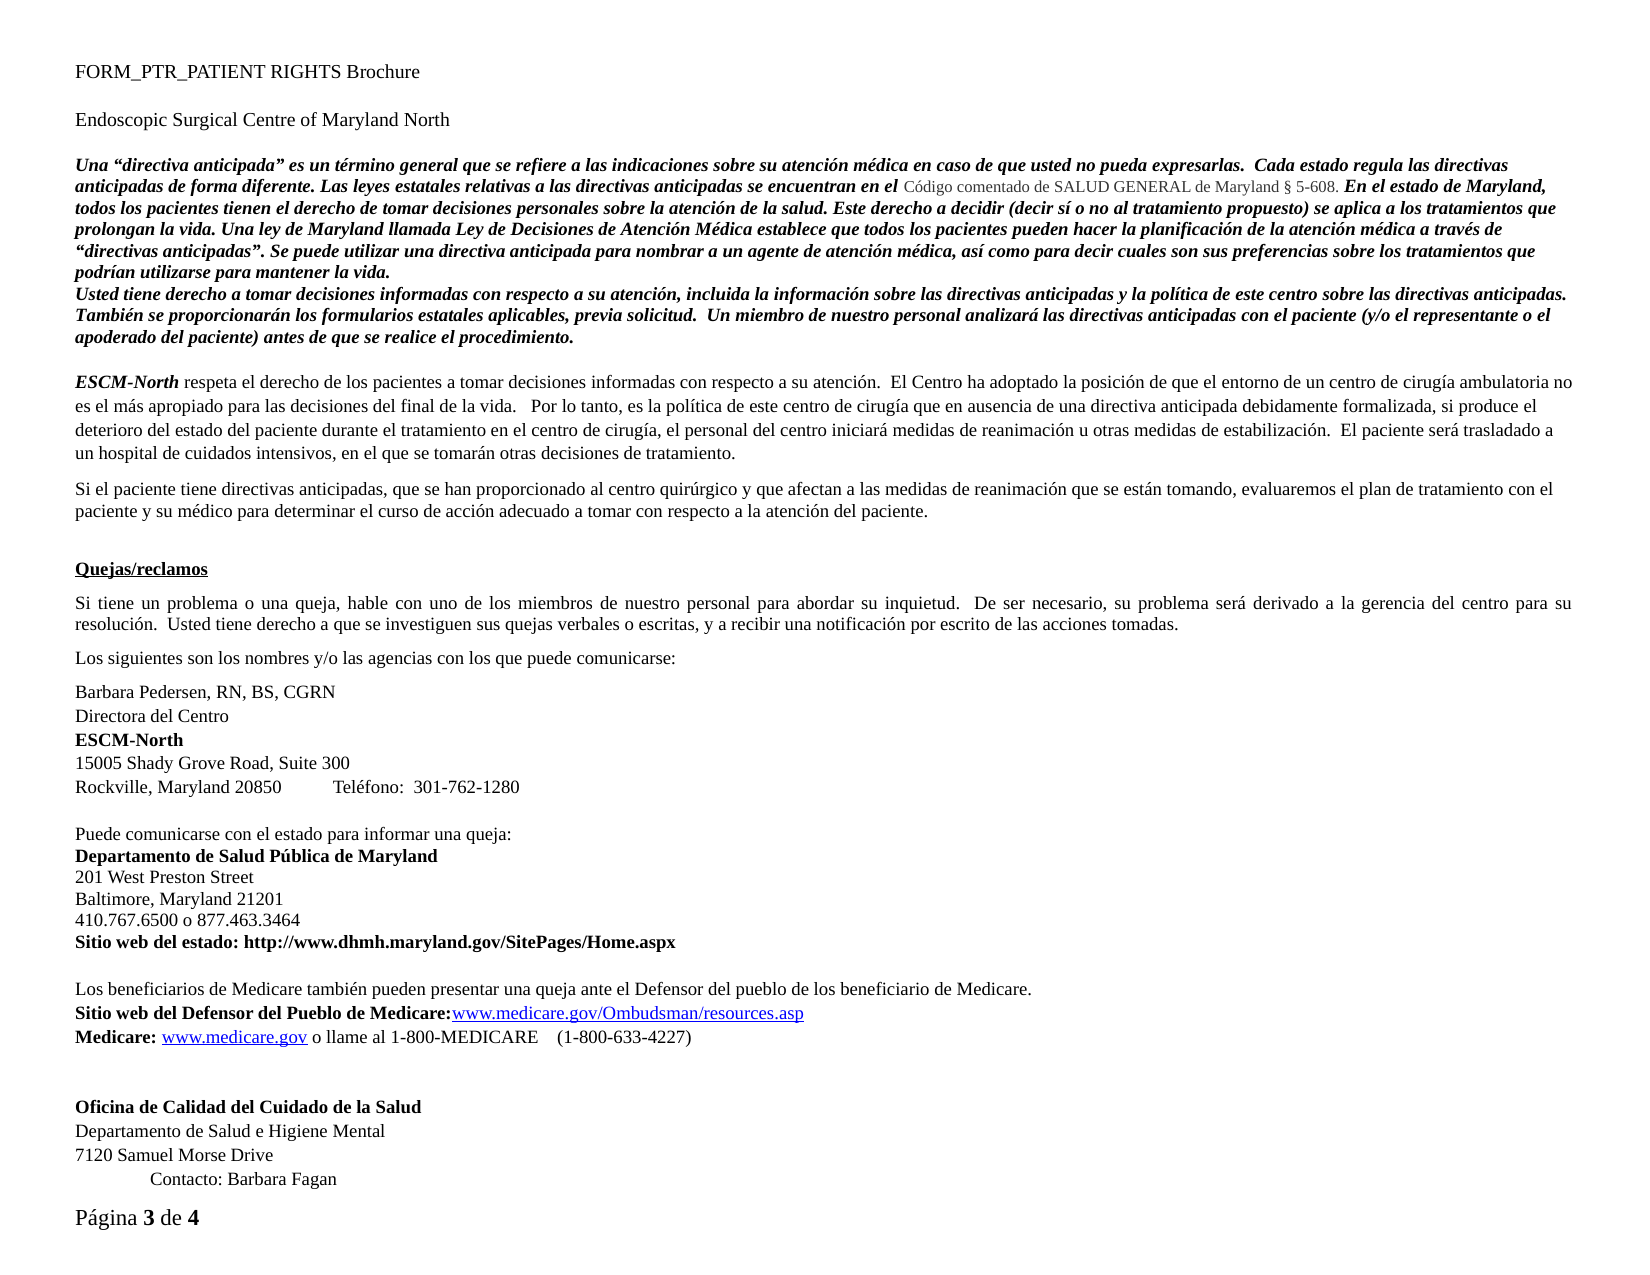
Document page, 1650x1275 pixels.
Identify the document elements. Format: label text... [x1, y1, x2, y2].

text Departamento de Salud Pública de Maryland [75, 845, 1575, 866]
text Baltimore, Maryland 21201 [75, 888, 1575, 909]
text 410.767.6500 o 877.463.3464 [75, 909, 1575, 931]
text Una “directiva anticipada” es un término general que se refiere a las indicaciones sobre su atención médica en caso de que usted no pueda expresarlas. Cada estado regula las directivas anticipadas de forma diferente. Las leyes estatales relativas a las directivas anticipadas se encuentran en el Código comentado de SALUD GENERAL de Maryland § 5-608. En el estado de Maryland, todos los pacientes tienen el derecho de tomar decisiones personales sobre la atención de la salud. Este derecho a decidir (decir sí o no al tratamiento propuesto) se aplica a los tratamientos que prolongan la vida. Una ley de Maryland llamada Ley de Decisiones de Atención Médica establece que todos los pacientes pueden hacer la planificación de la atención médica a través de “directivas anticipadas”. Se puede utilizar una directiva anticipada para nombrar a un agente de atención médica, así como para decir cuales son sus preferencias sobre los tratamientos que podrían utilizarse para mantener la vida. [75, 153, 1575, 283]
text Sitio web del estado: http://www.dhmh.maryland.gov/SitePages/Home.aspx [75, 931, 1575, 952]
text Si tiene un problema o una queja, hable con uno de los miembros de nuestro personal para abordar su inquietud. De ser necesario, su problema será derivado a la gerencia del centro para su resolución. Usted tiene derecho a que se investiguen sus quejas verbales o escritas, y a recibir una notificación por escrito de las acciones tomadas. [75, 592, 1575, 635]
text Oficina de Calidad del Cuidado de la Salud Departamento de Salud e Higiene Mental 7120 Samuel Morse Drive Contacto: Barbara Fagan [75, 1096, 1575, 1189]
text Los siguientes son los nombres y/o las agencias con los que puede comunicarse: [75, 647, 1575, 669]
text Directora del Centro [75, 705, 1575, 726]
text ESCM-North respeta el derecho de los pacientes a tomar decisiones informadas con respecto a su atención. El Centro ha adoptado la posición de que el entorno de un centro de cirugía ambulatoria no es el más apropiado para las decisiones del final de la vida. Por lo tanto, es la política de este centro de cirugía que en ausencia de una directiva anticipada debidamente formalizada, si produce el deterioro del estado del paciente durante el tratamiento en el centro de cirugía, el personal del centro iniciará medidas de reanimación u otras medidas de estabilización. El paciente será trasladado a un hospital de cuidados intensivos, en el que se tomarán otras decisiones de tratamiento. [75, 371, 1575, 464]
text 201 West Preston Street [75, 866, 1575, 888]
text Si el paciente tiene directivas anticipadas, que se han proporcionado al centro quirúrgico y que afectan a las medidas de reanimación que se están tomando, evaluaremos el plan de tratamiento con el paciente y su médico para determinar el curso de acción adecuado a tomar con respecto a la atención del paciente. [75, 478, 1575, 521]
text Medicare: www.medicare.gov o llame al 1-800-MEDICARE (1-800-633-4227) [75, 1026, 1575, 1047]
text Puede comunicarse con el estado para informar una queja: [75, 823, 1575, 845]
text Quejas/reclamos [75, 557, 1575, 579]
text ESCM-North [75, 728, 1575, 750]
text Los beneficiarios de Medicare también pueden presentar una queja ante el Defensor del pueblo de los beneficiario de Medicare. [75, 978, 1575, 1000]
text 15005 Shady Grove Road, Suite 300 [75, 752, 1575, 774]
text Barbara Pedersen, RN, BS, CGRN [75, 681, 1575, 703]
text Sitio web del Defensor del Pueblo de Medicare:www.medicare.gov/Ombudsman/resources.asp [75, 1002, 1575, 1023]
text Rockville, Maryland 20850 Teléfono: 301-762-1280 [75, 776, 1575, 797]
text Usted tiene derecho a tomar decisiones informadas con respecto a su atención, incluida la información sobre las directivas anticipadas y la política de este centro sobre las directivas anticipadas. También se proporcionarán los formularios estatales aplicables, previa solicitud. Un miembro de nuestro personal analizará las directivas anticipadas con el paciente (y/o el representante o el apoderado del paciente) antes de que se realice el procedimiento. [75, 283, 1575, 347]
